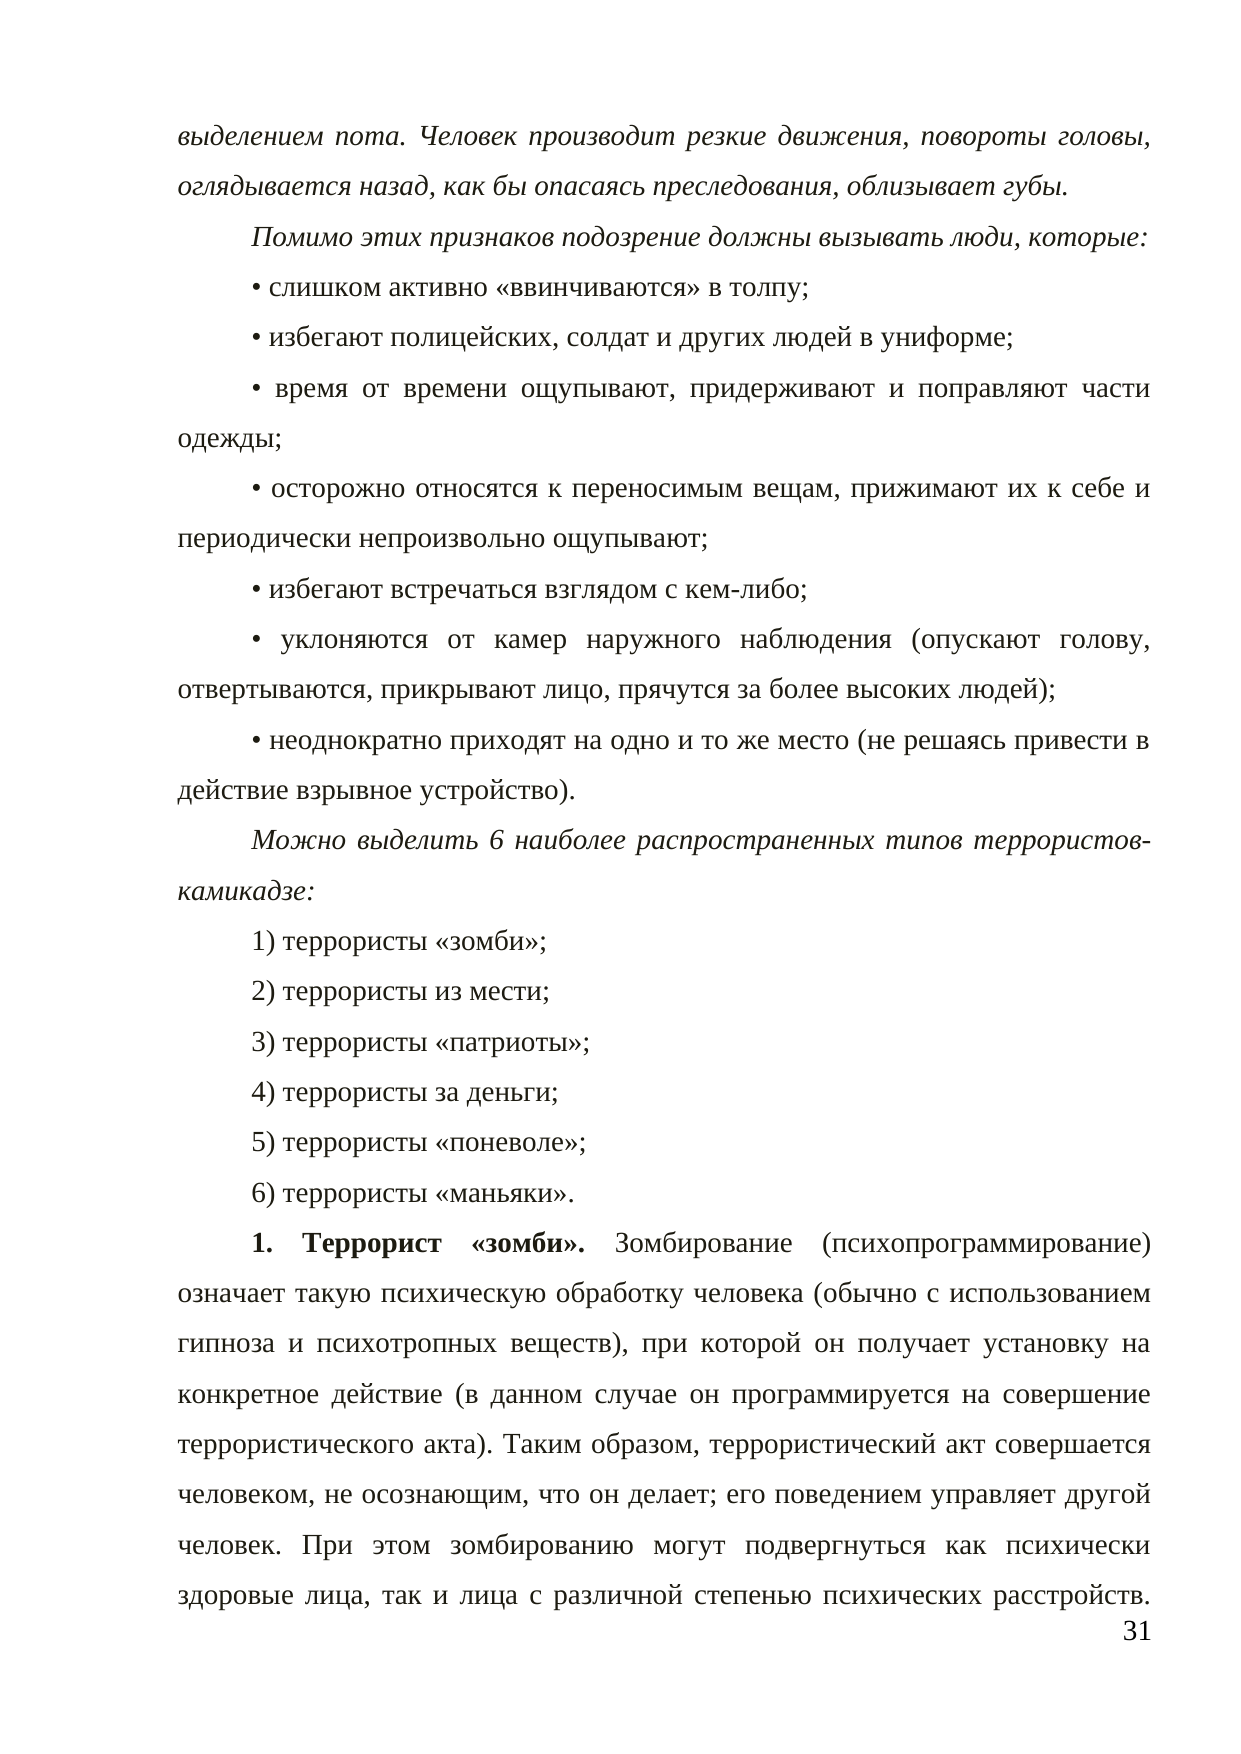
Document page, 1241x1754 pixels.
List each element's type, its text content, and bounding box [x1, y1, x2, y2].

text 6) террористы «маньяки». [177, 1175, 1152, 1208]
text • уклоняются от камер наружного наблюдения (опускают голову, отвертываются, прикрывают лицо, прячутся за более высоких людей); [177, 621, 1152, 705]
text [177, 118, 1152, 202]
text 5) террористы «поневоле»; [177, 1124, 1152, 1158]
text 2) террористы из мести; [177, 973, 1152, 1007]
text • неоднократно приходят на одно и то же место (не решаясь привести в действие взрывное устройство). [177, 722, 1152, 806]
text • время от времени ощупывают, придерживают и поправляют части одежды; [177, 370, 1152, 453]
text 3) террористы «патриоты»; [177, 1024, 1152, 1057]
text 4) террористы за деньги; [177, 1074, 1152, 1108]
text • избегают встречаться взглядом с кем-либо; [177, 571, 1152, 604]
text Помимо этих признаков подозрение должны вызывать люди, которые: [177, 219, 1152, 252]
text 1) террористы «зомби»; [177, 923, 1152, 957]
text • избегают полицейских, солдат и других людей в униформе; [177, 319, 1152, 353]
text Можно выделить 6 наиболее распространенных типов террористов-камикадзе: [177, 822, 1152, 906]
text • осторожно относятся к переносимым вещам, прижимают их к себе и периодически непроизвольно ощупывают; [177, 470, 1152, 554]
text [177, 1225, 1152, 1611]
text • слишком активно «ввинчиваются» в толпу; [177, 269, 1152, 303]
